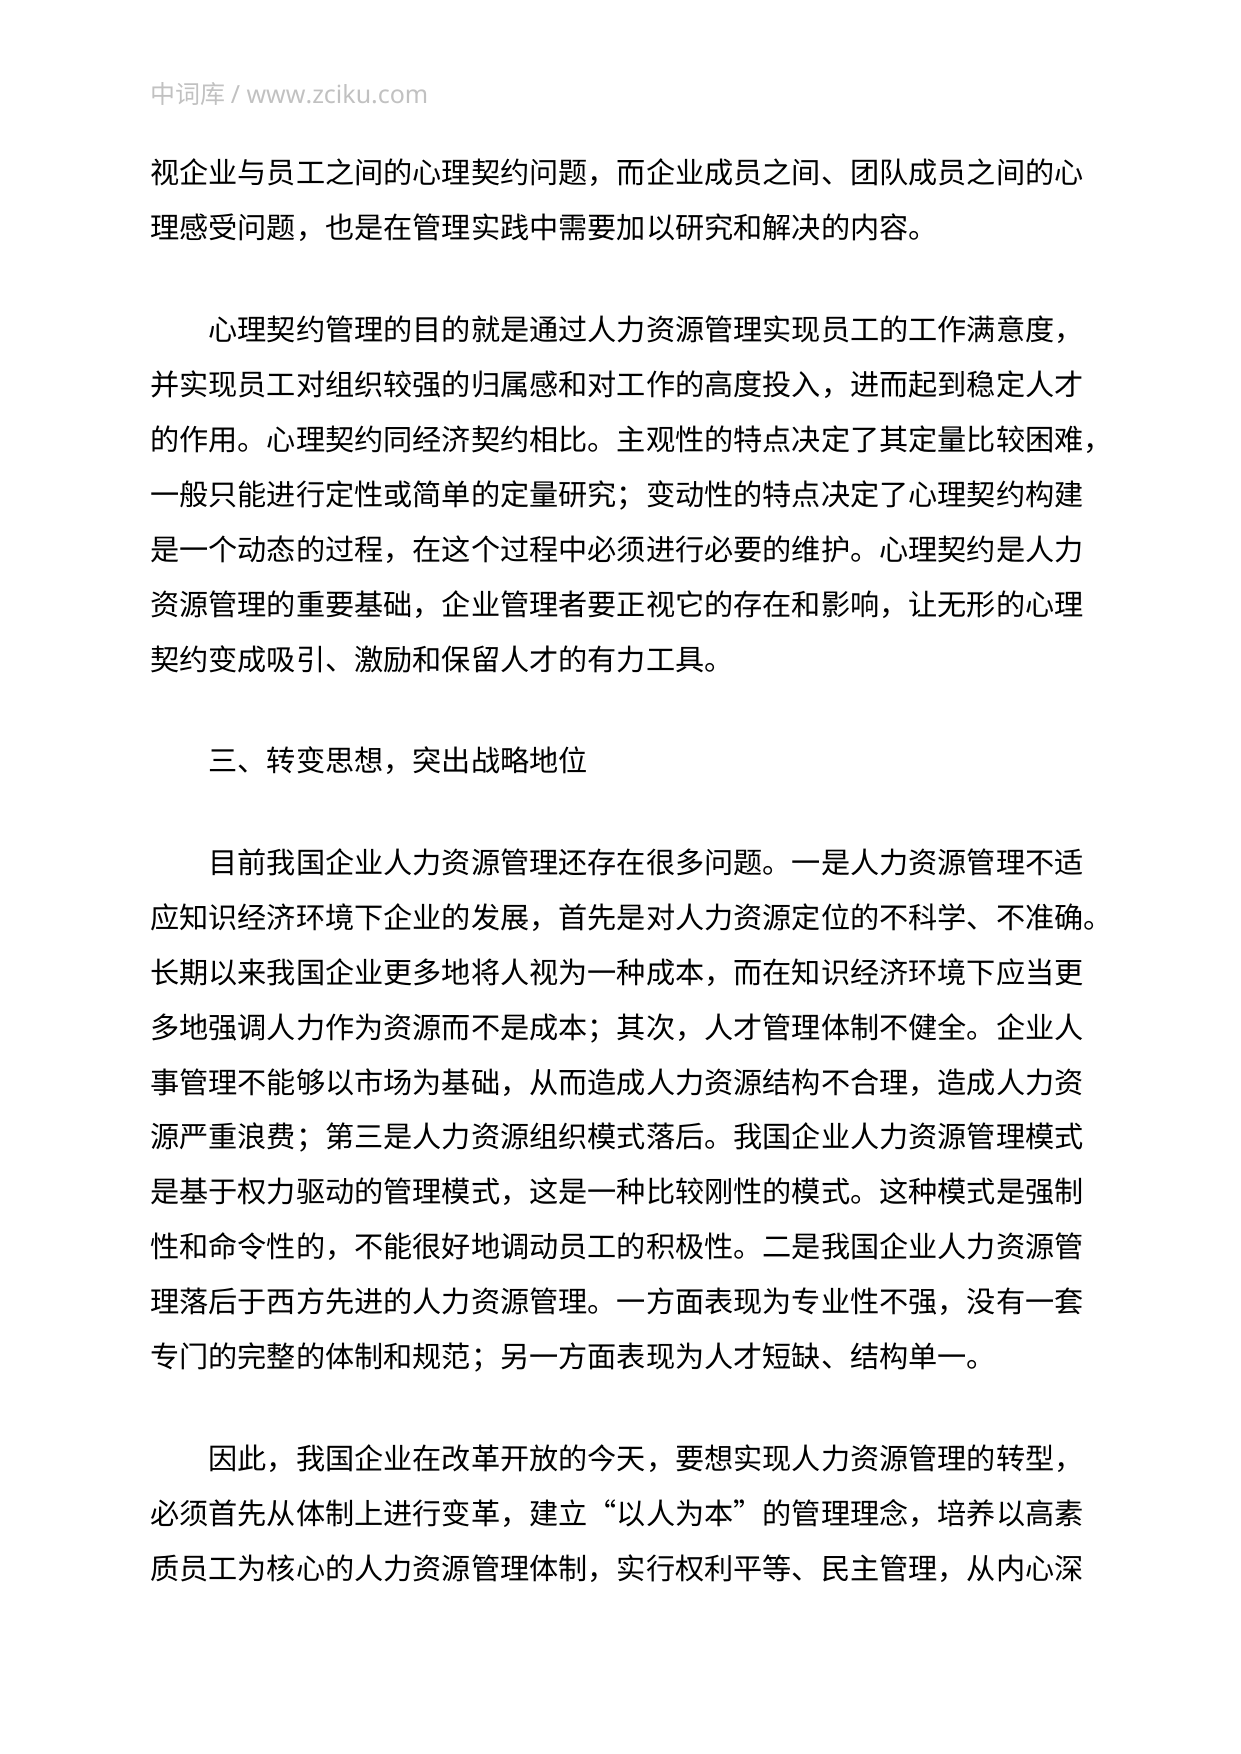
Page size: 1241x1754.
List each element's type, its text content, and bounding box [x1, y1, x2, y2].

text 心理契约管理的目的就是通过人力资源管理实现员工的工作满意度，并实现员工对组织较强的归属感和对工作的高度投入，进而起到稳定人才的作用。心理契约同经济契约相比。主观性的特点决定了其定量比较困难，一般只能进行定性或简单的定量研究；变动性的特点决定了心理契约构建是一个动态的过程，在这个过程中必须进行必要的维护。心理契约是人力资源管理的重要基础，企业管理者要正视它的存在和影响，让无形的心理契约变成吸引、激励和保留人才的有力工具。 [150, 307, 1090, 678]
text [150, 1435, 1090, 1587]
text 三、转变思想，突出战略地位 [150, 738, 1090, 780]
text 目前我国企业人力资源管理还存在很多问题。一是人力资源管理不适应知识经济环境下企业的发展，首先是对人力资源定位的不科学、不准确。长期以来我国企业更多地将人视为一种成本，而在知识经济环境下应当更多地强调人力作为资源而不是成本；其次，人才管理体制不健全。企业人事管理不能够以市场为基础，从而造成人力资源结构不合理，造成人力资源严重浪费；第三是人力资源组织模式落后。我国企业人力资源管理模式是基于权力驱动的管理模式，这是一种比较刚性的模式。这种模式是强制性和命令性的，不能很好地调动员工的积极性。二是我国企业人力资源管理落后于西方先进的人力资源管理。一方面表现为专业性不强，没有一套专门的完整的体制和规范；另一方面表现为人才短缺、结构单一。 [150, 839, 1090, 1376]
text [150, 150, 1090, 247]
